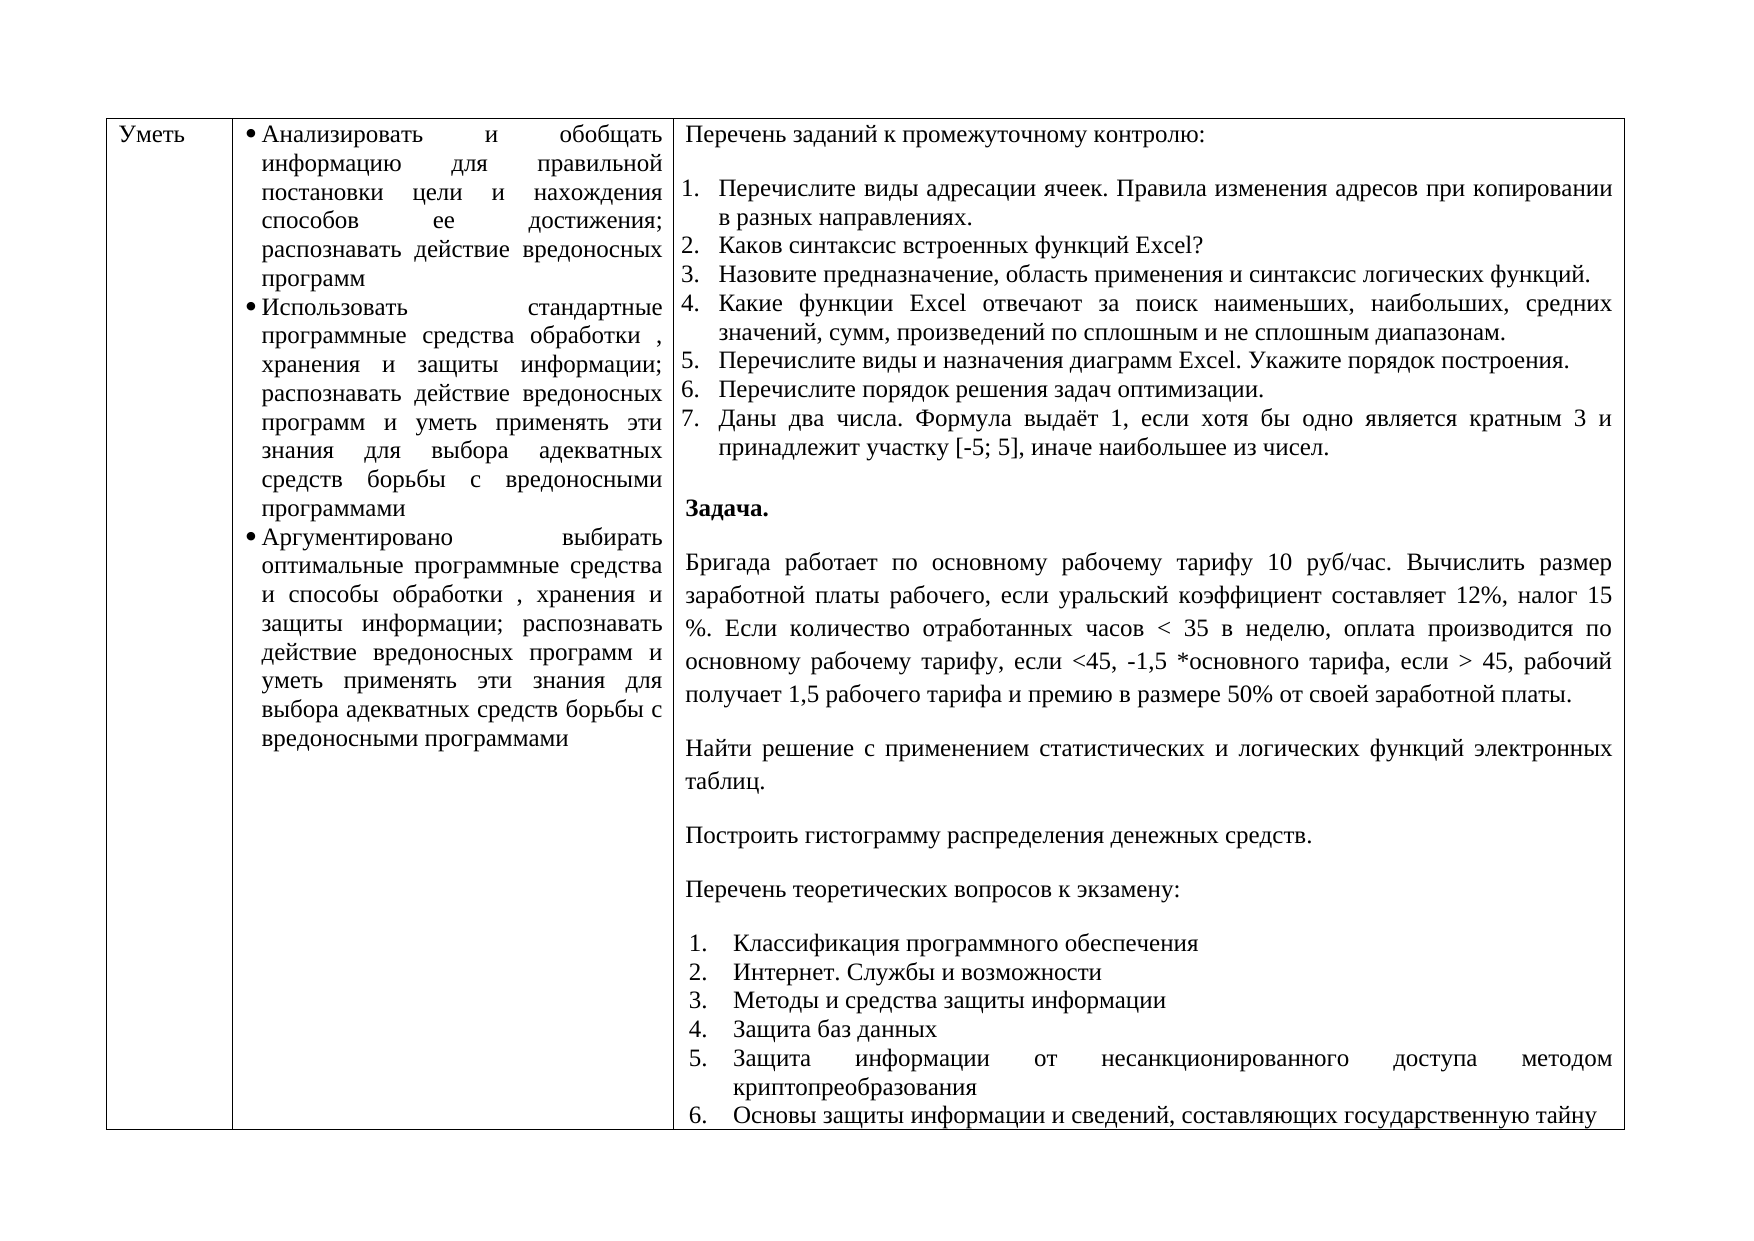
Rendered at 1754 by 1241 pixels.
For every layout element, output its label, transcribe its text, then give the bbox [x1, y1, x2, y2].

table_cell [233, 119, 673, 1129]
table_cell Уметь [107, 119, 232, 1129]
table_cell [674, 119, 1624, 1129]
